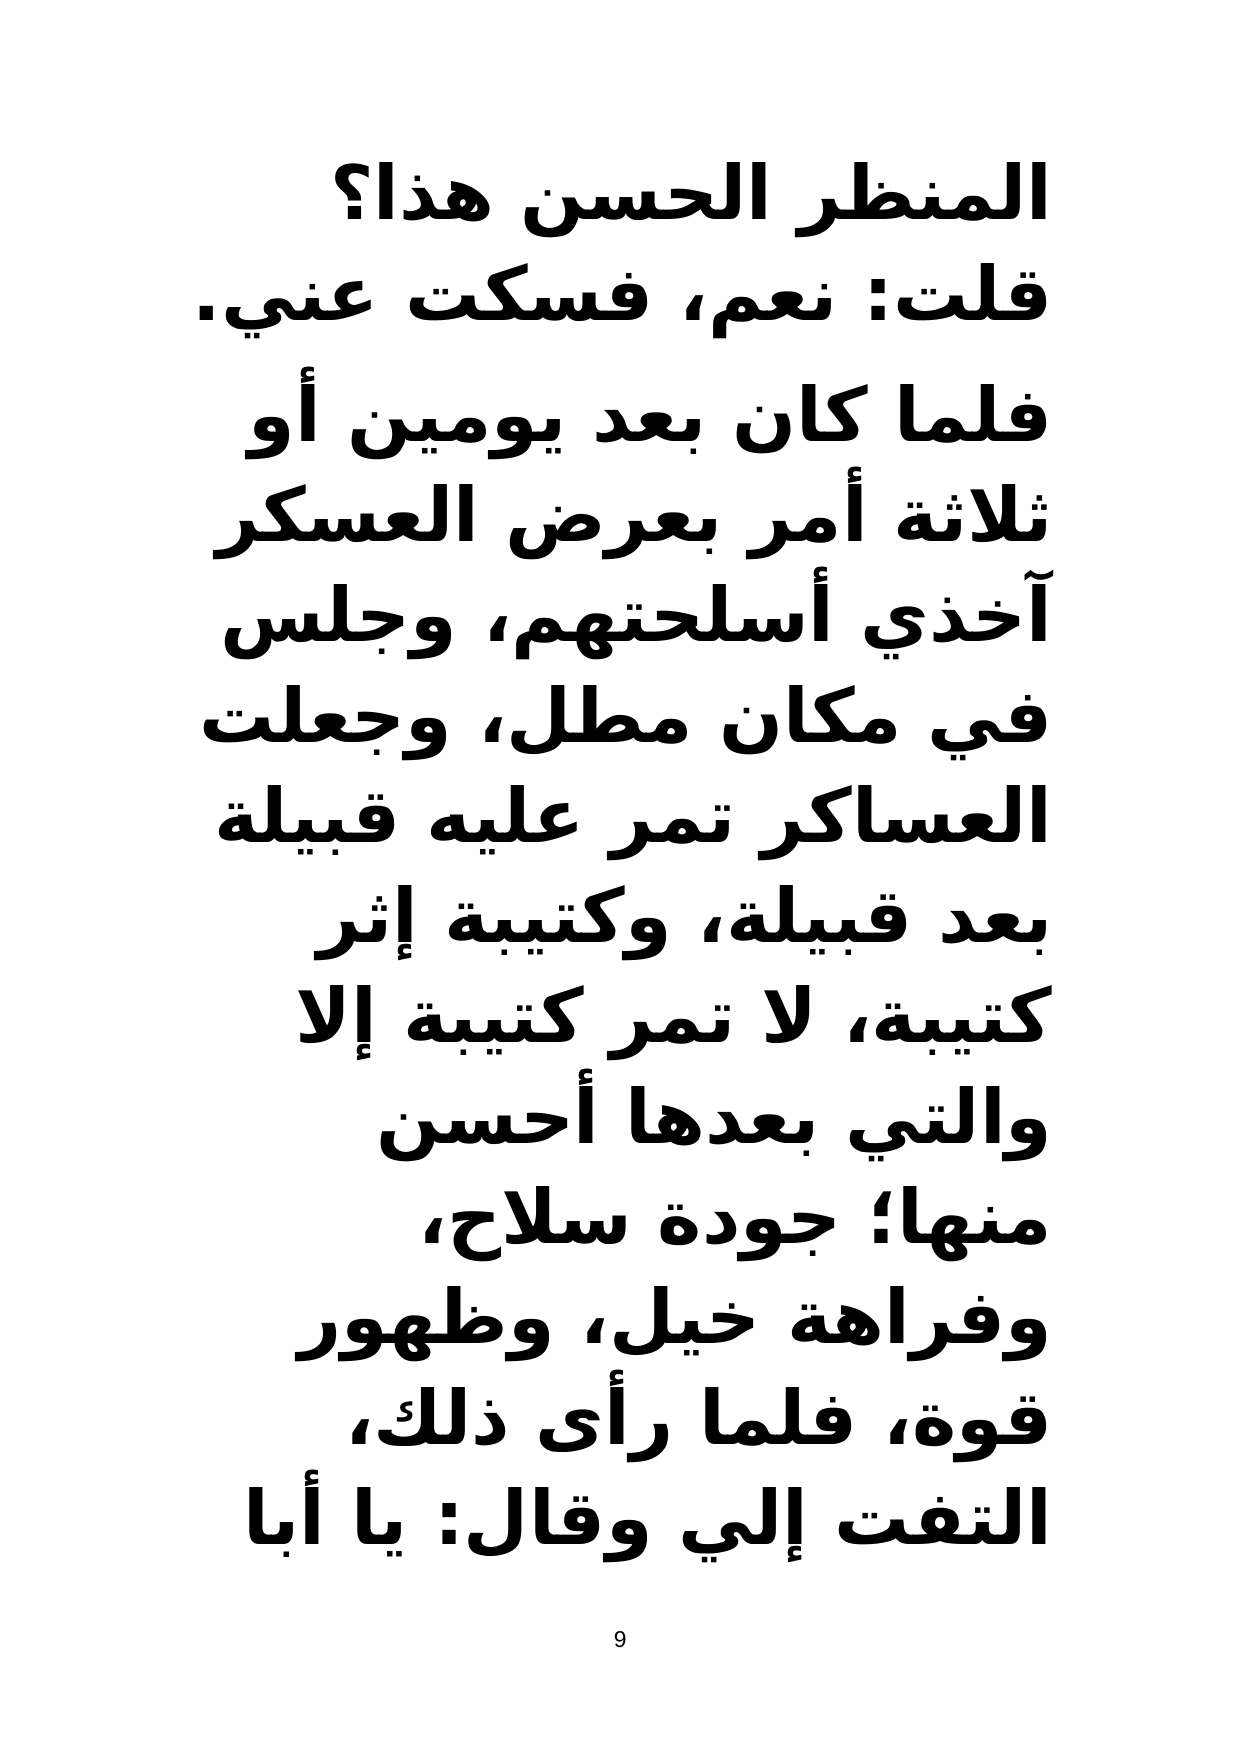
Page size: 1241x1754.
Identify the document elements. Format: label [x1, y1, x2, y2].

text [187, 150, 1053, 338]
text [187, 371, 1053, 1562]
